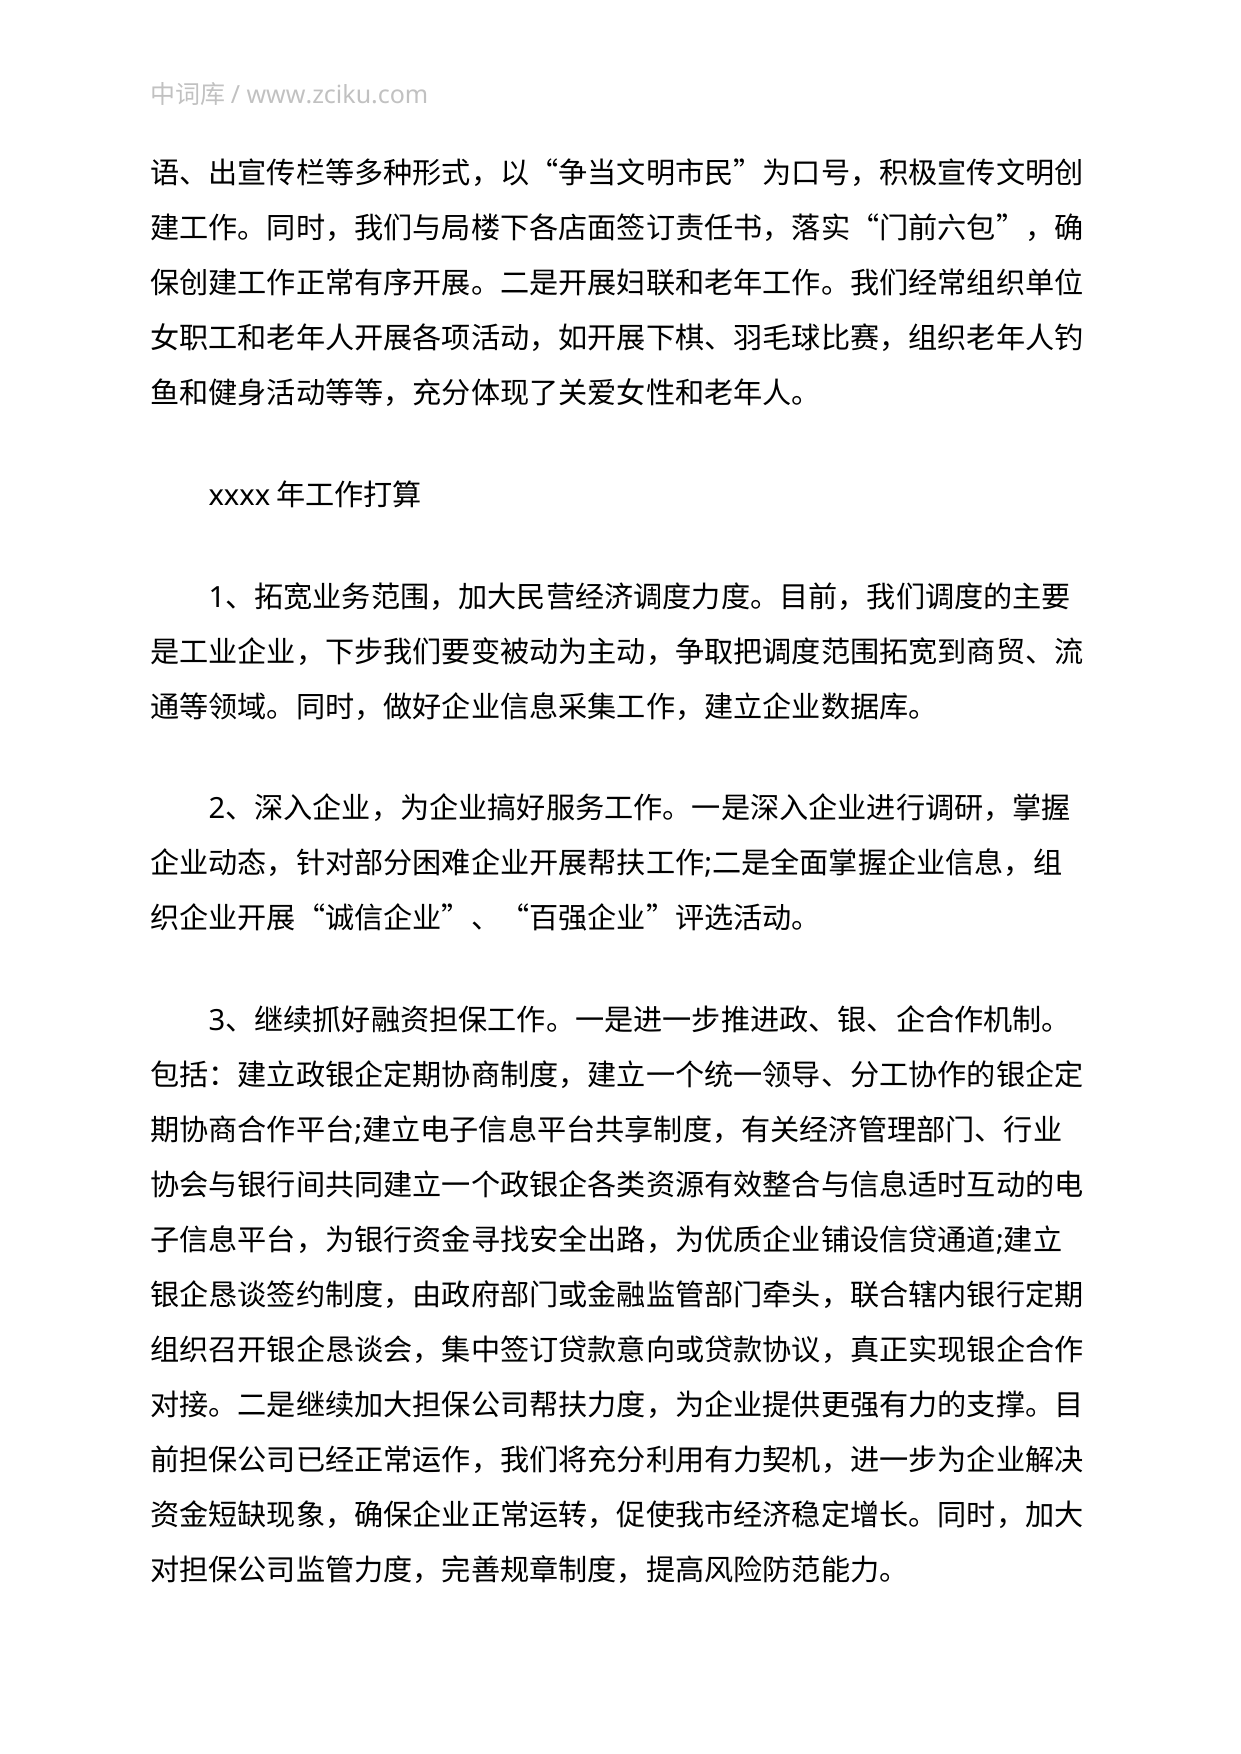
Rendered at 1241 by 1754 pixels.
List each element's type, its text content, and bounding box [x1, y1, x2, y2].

text 1、拓宽业务范围，加大民营经济调度力度。目前，我们调度的主要是工业企业，下步我们要变被动为主动，争取把调度范围拓宽到商贸、流通等领域。同时，做好企业信息采集工作，建立企业数据库。 [150, 573, 1090, 726]
text xxxx年工作打算 [150, 471, 1090, 514]
text 3、继续抓好融资担保工作。一是进一步推进政、银、企合作机制。包括：建立政银企定期协商制度，建立一个统一领导、分工协作的银企定期协商合作平台;建立电子信息平台共享制度，有关经济管理部门、行业协会与银行间共同建立一个政银企各类资源有效整合与信息适时互动的电子信息平台，为银行资金寻找安全出路，为优质企业铺设信贷通道;建立银企恳谈签约制度，由政府部门或金融监管部门牵头，联合辖内银行定期组织召开银企恳谈会，集中签订贷款意向或贷款协议，真正实现银企合作对接。二是继续加大担保公司帮扶力度，为企业提供更强有力的支撑。目前担保公司已经正常运作，我们将充分利用有力契机，进一步为企业解决资金短缺现象，确保企业正常运转，促使我市经济稳定增长。同时，加大对担保公司监管力度，完善规章制度，提高风险防范能力。 [150, 997, 1090, 1588]
text 2、深入企业，为企业搞好服务工作。一是深入企业进行调研，掌握企业动态，针对部分困难企业开展帮扶工作;二是全面掌握企业信息，组织企业开展“诚信企业”、“百强企业”评选活动。 [150, 785, 1090, 937]
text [150, 150, 1090, 412]
